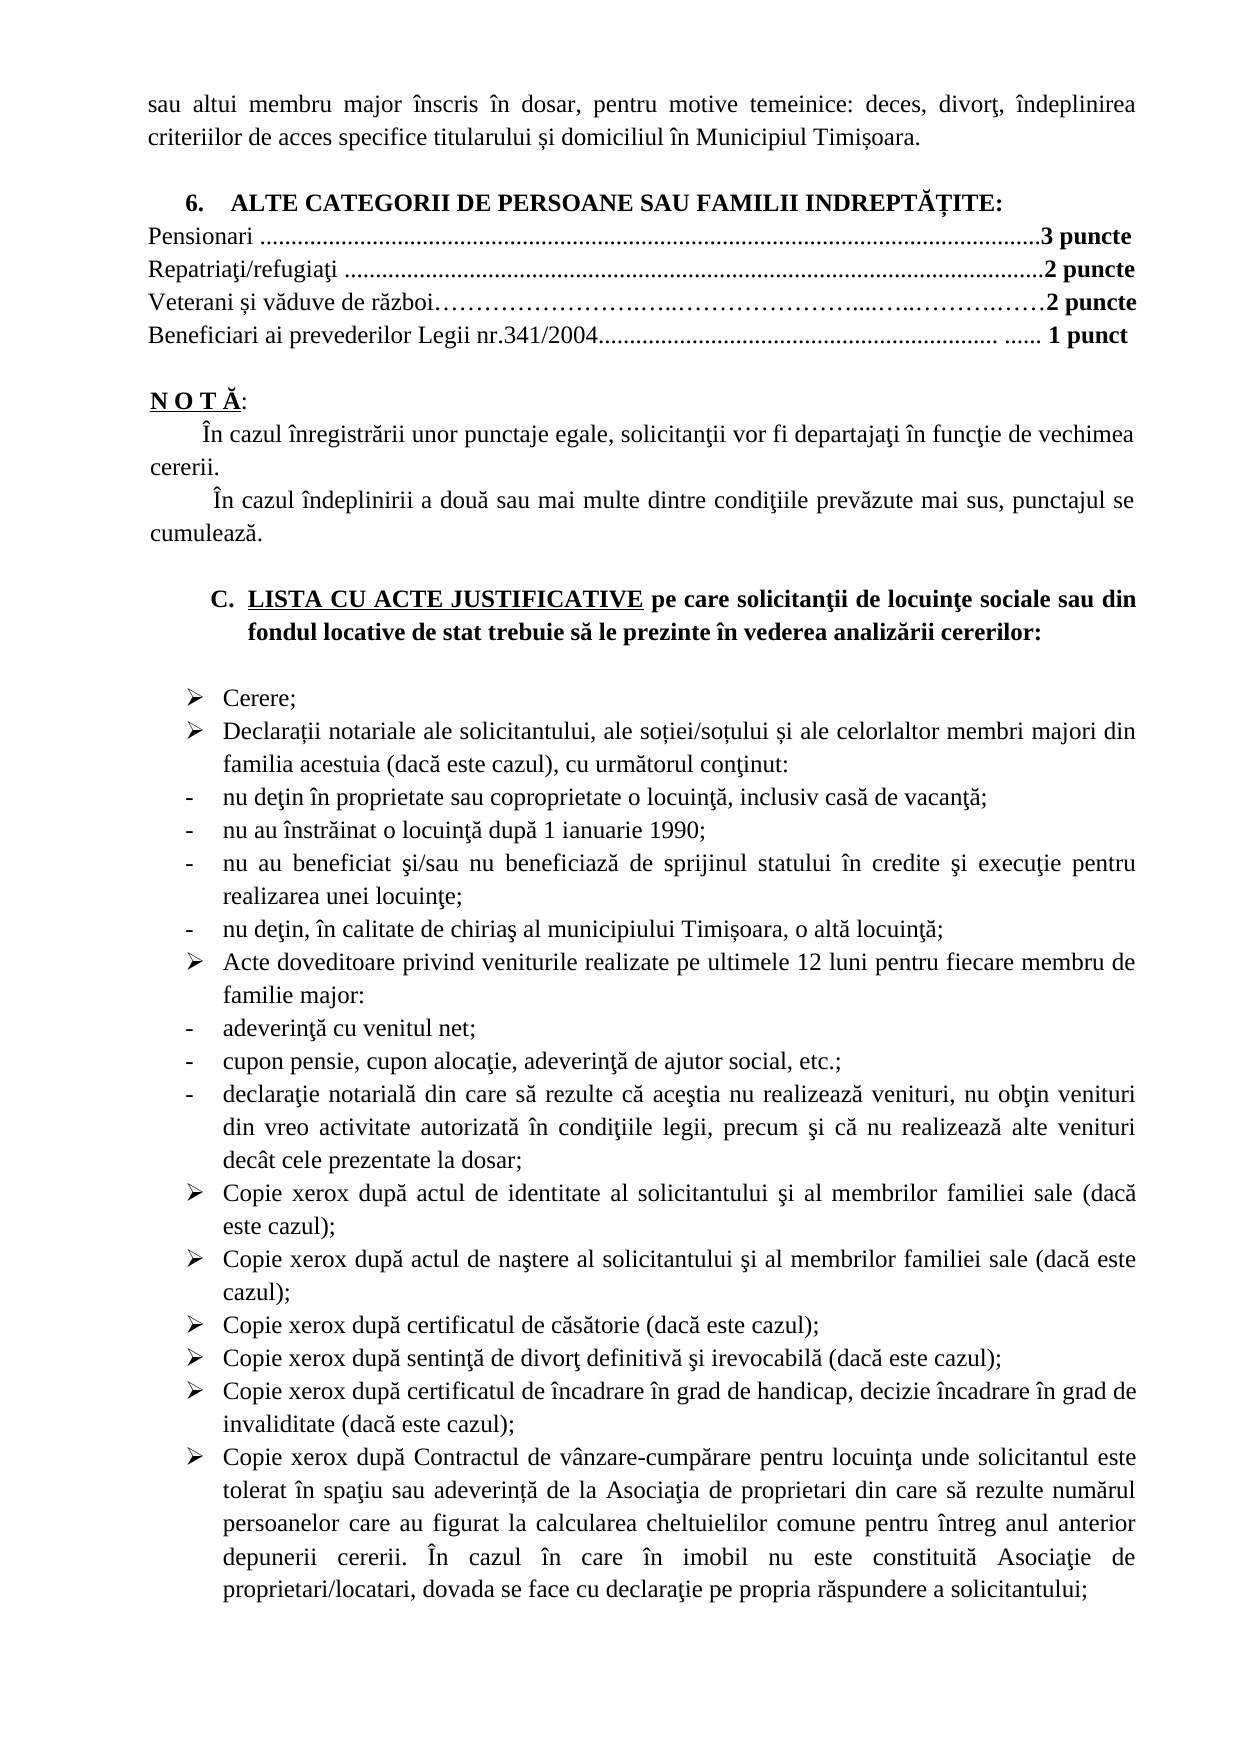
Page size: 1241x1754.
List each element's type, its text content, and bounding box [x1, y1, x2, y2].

list Copie xerox după certificatul de încadrare în grad de handicap, decizie încadrare în grad de invaliditate (dacă este cazul); [185, 1376, 1137, 1438]
text În cazul înregistrării unor punctaje egale, solicitanţii vor fi departajaţi în funcţie de vechimea cererii. [150, 419, 1137, 481]
list cupon pensie, cupon alocaţie, adeverinţă de ajutor social, etc.; [185, 1046, 1137, 1075]
list Copie xerox după actul de naştere al solicitantului şi al membrilor familiei sale (dacă este cazul); [185, 1244, 1137, 1306]
text Repatriaţi/refugiaţi ................................................................................................................2 puncte [148, 254, 1137, 282]
list Cerere; [185, 683, 1137, 712]
list nu au beneficiat şi/sau nu beneficiază de sprijinul statului în credite şi execuţie pentru realizarea unei locuinţe; [185, 848, 1137, 910]
list LISTA CU ACTE JUSTIFICATIVE pe care solicitanţii de locuinţe sociale sau din fondul locative de stat trebuie să le prezinte în vederea analizării cererilor: [210, 584, 1137, 646]
text Veterani și văduve de război…………………….…..…………………....…..……….……2 puncte [148, 287, 1137, 316]
text În cazul îndeplinirii a două sau mai multe dintre condiţiile prevăzute mai sus, punctajul se cumulează. [150, 485, 1137, 547]
list nu deţin în proprietate sau coproprietate o locuinţă, inclusiv casă de vacanţă; [185, 782, 1137, 811]
list ALTE CATEGORII DE PERSOANE SAU FAMILII INDREPTĂȚITE: [185, 188, 1137, 216]
list Copie xerox după Contractul de vânzare-cumpărare pentru locuinţa unde solicitantul este tolerat în spaţiu sau adeverință de la Asociaţia de proprietari din care să rezulte numărul persoanelor care au figurat la calcularea cheltuielilor comune pentru întreg anul anterior depunerii cererii. În cazul în care în imobil nu este constituită Asociaţie de proprietari/locatari, dovada se face cu declaraţie pe propria răspundere a solicitantului; [185, 1442, 1137, 1603]
list Copie xerox după sentinţă de divorţ definitivă şi irevocabilă (dacă este cazul); [185, 1343, 1137, 1372]
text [148, 89, 1137, 150]
list Copie xerox după certificatul de căsătorie (dacă este cazul); [185, 1310, 1137, 1339]
list Acte doveditoare privind veniturile realizate pe ultimele 12 luni pentru fiecare membru de familie major: [185, 947, 1137, 1009]
list Declarații notariale ale solicitantului, ale soției/soțului și ale celorlaltor membri majori din familia acestuia (dacă este cazul), cu următorul conţinut: [185, 716, 1137, 778]
list nu deţin, în calitate de chiriaş al municipiului Timișoara, o altă locuinţă; [185, 914, 1137, 943]
text Pensionari .............................................................................................................................3 puncte [148, 221, 1137, 249]
text Beneficiari ai prevederilor Legii nr.341/2004................................................................ ...... 1 punct [148, 320, 1137, 348]
list Copie xerox după actul de identitate al solicitantului şi al membrilor familiei sale (dacă este cazul); [185, 1178, 1137, 1240]
list nu au înstrăinat o locuinţă după 1 ianuarie 1990; [185, 815, 1137, 844]
text N O T Ă: [150, 386, 1137, 414]
list declaraţie notarială din care să rezulte că aceştia nu realizează venituri, nu obţin venituri din vreo activitate autorizată în condiţiile legii, precum şi că nu realizează alte venituri decât cele prezentate la dosar; [185, 1079, 1137, 1174]
list adeverinţă cu venitul net; [185, 1013, 1137, 1042]
